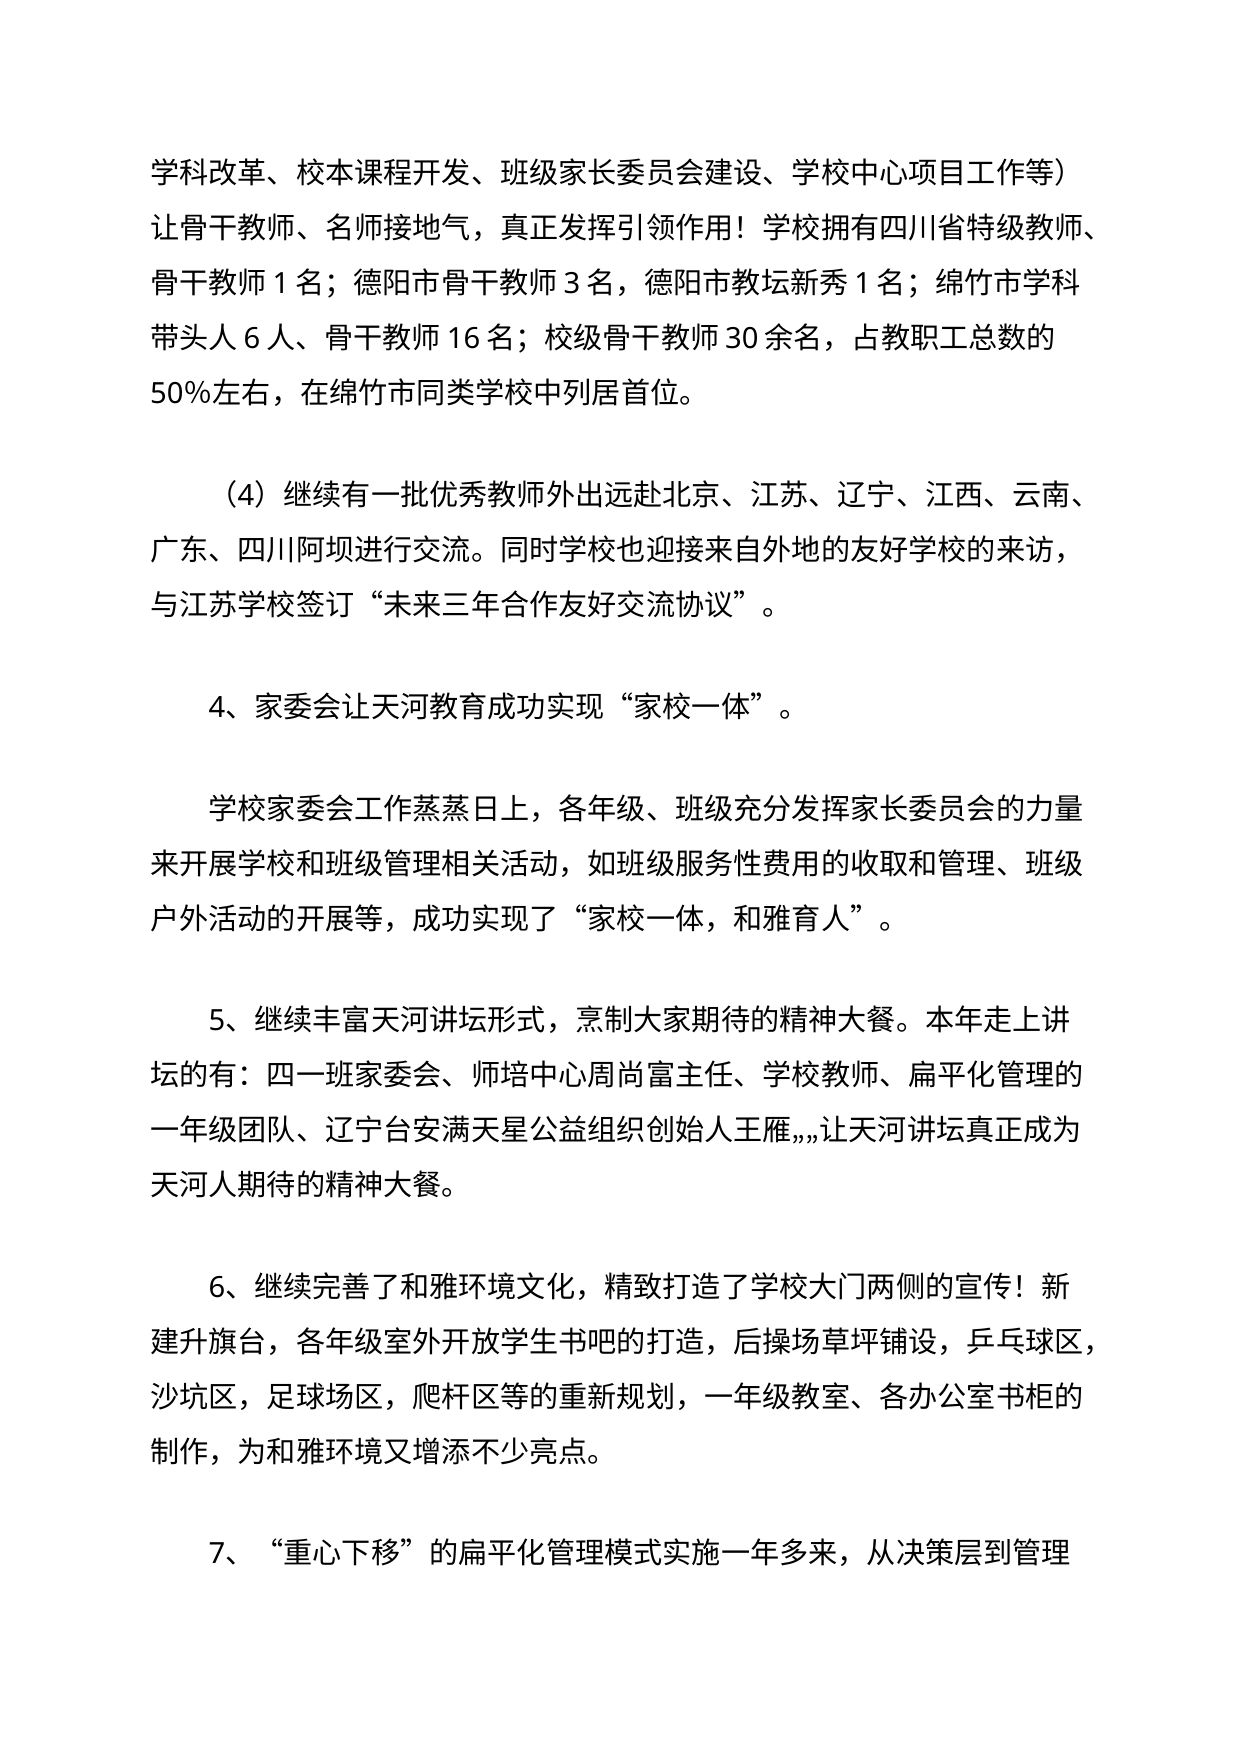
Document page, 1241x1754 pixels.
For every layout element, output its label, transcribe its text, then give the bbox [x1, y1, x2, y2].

text 4、家委会让天河教育成功实现“家校一体”。 [150, 683, 1090, 726]
text 6、继续完善了和雅环境文化，精致打造了学校大门两侧的宣传！新建升旗台，各年级室外开放学生书吧的打造，后操场草坪铺设，乒乓球区，沙坑区，足球场区，爬杆区等的重新规划，一年级教室、各办公室书柜的制作，为和雅环境又增添不少亮点。 [150, 1263, 1090, 1471]
text 学校家委会工作蒸蒸日上，各年级、班级充分发挥家长委员会的力量来开展学校和班级管理相关活动，如班级服务性费用的收取和管理、班级户外活动的开展等，成功实现了“家校一体，和雅育人”。 [150, 785, 1090, 937]
text （4）继续有一批优秀教师外出远赴北京、江苏、辽宁、江西、云南、广东、四川阿坝进行交流。同时学校也迎接来自外地的友好学校的来访，与江苏学校签订“未来三年合作友好交流协议”。 [150, 472, 1090, 624]
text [150, 150, 1090, 412]
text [150, 1530, 1090, 1572]
text 5、继续丰富天河讲坛形式，烹制大家期待的精神大餐。本年走上讲坛的有：四一班家委会、师培中心周尚富主任、学校教师、扁平化管理的一年级团队、辽宁台安满天星公益组织创始人王雁„„让天河讲坛真正成为天河人期待的精神大餐。 [150, 997, 1090, 1204]
